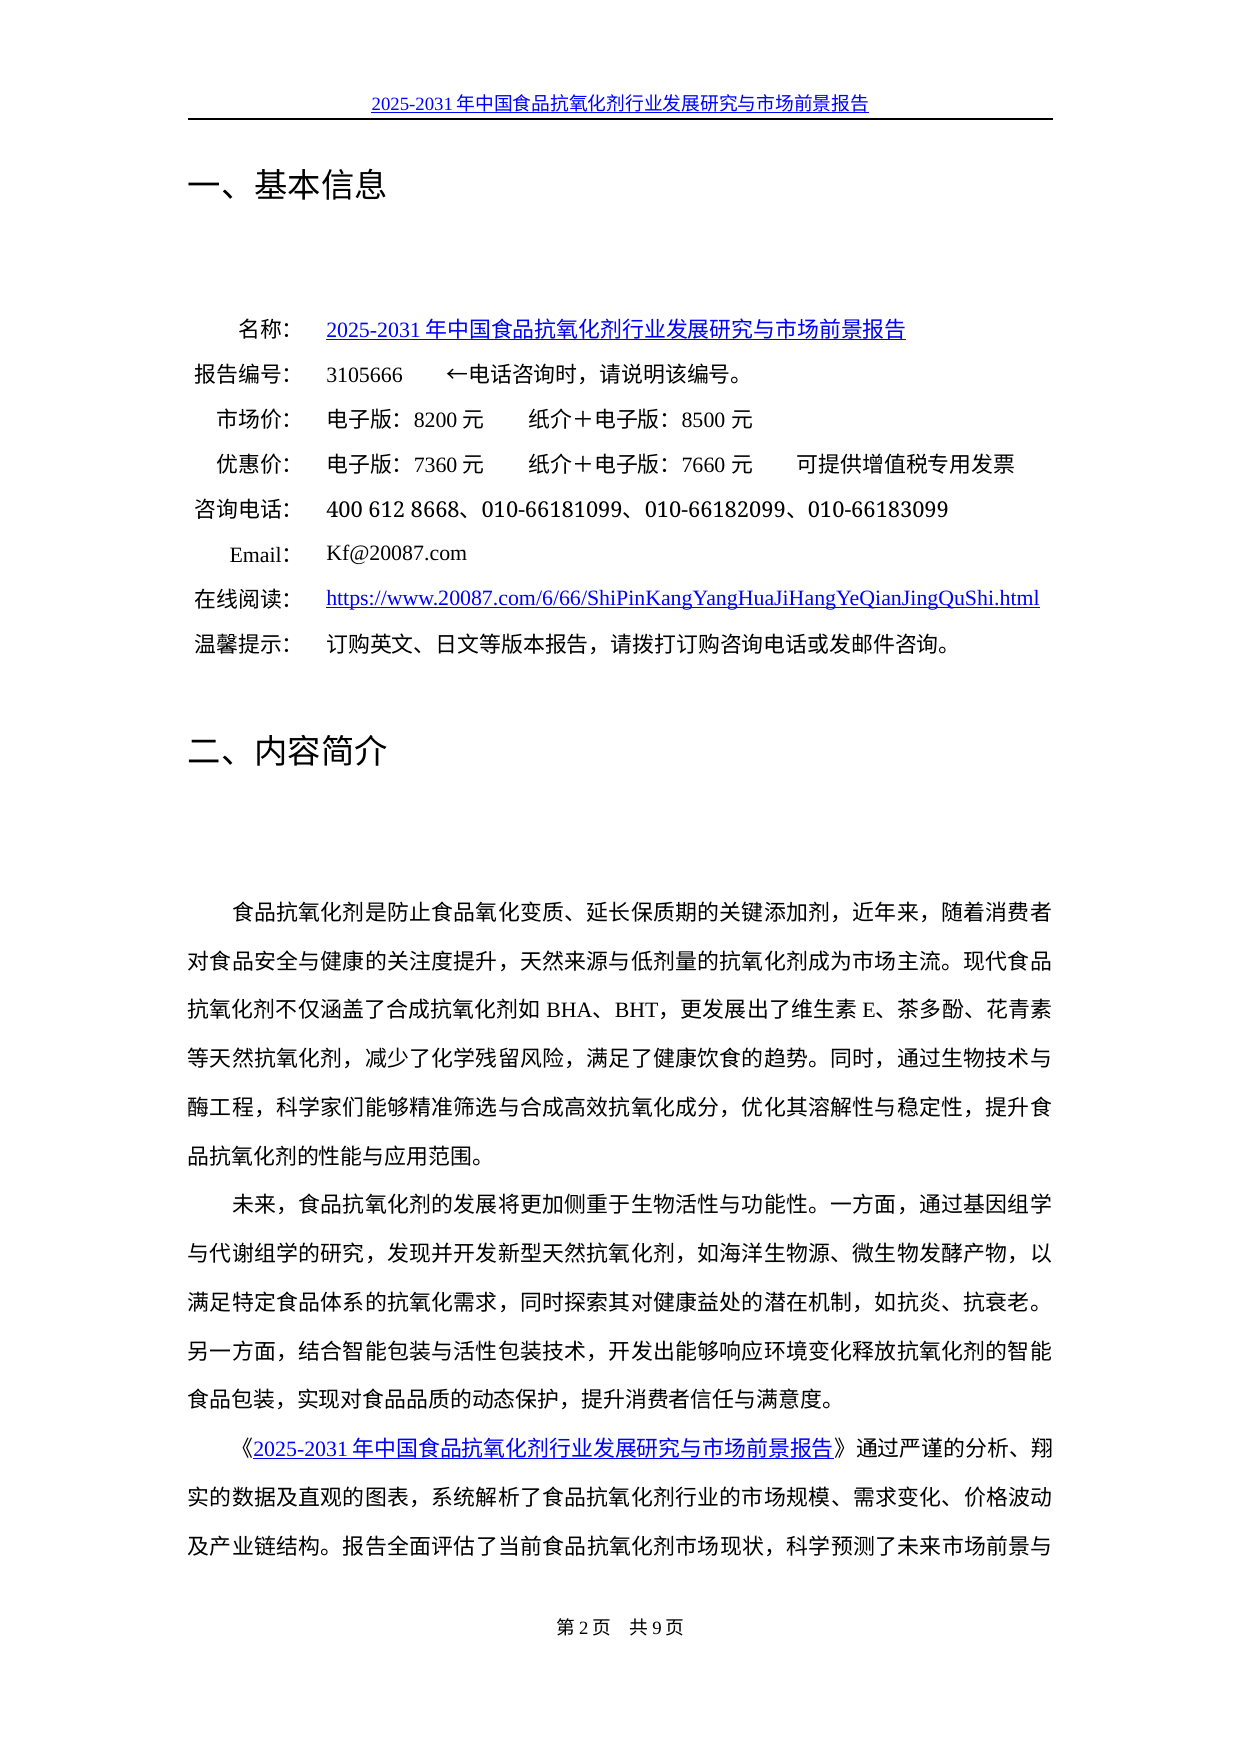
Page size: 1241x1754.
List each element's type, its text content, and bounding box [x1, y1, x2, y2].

title 二、内容简介 [187, 717, 1053, 782]
table_cell 报告编号： [167, 357, 315, 402]
table_cell 400 612 8668、010-66181099、010-66182099、010-66183099 [315, 492, 1073, 537]
table_cell [315, 582, 1073, 627]
table_header 名称： [167, 312, 315, 357]
title 一、基本信息 [187, 150, 1053, 215]
table_header 2025-2031年中国食品抗氧化剂行业发展研究与市场前景报告 [315, 312, 1073, 357]
table_cell Kf@20087.com [315, 537, 1073, 582]
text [187, 894, 1053, 1561]
table_cell 温馨提示： [167, 627, 315, 672]
table_cell 电子版：8200 元 纸介＋电子版：8500 元 [315, 402, 1073, 447]
table_cell 在线阅读： [167, 582, 315, 627]
table_cell 市场价： [167, 402, 315, 447]
table_cell 订购英文、日文等版本报告，请拨打订购咨询电话或发邮件咨询。 [315, 627, 1073, 672]
table_cell 优惠价： [167, 447, 315, 492]
table_cell 电子版：7360 元 纸介＋电子版：7660 元 可提供增值税专用发票 [315, 447, 1073, 492]
table_cell 3105666 ←电话咨询时，请说明该编号。 [315, 357, 1073, 402]
table_cell Email： [167, 537, 315, 582]
table_cell 咨询电话： [167, 492, 315, 537]
